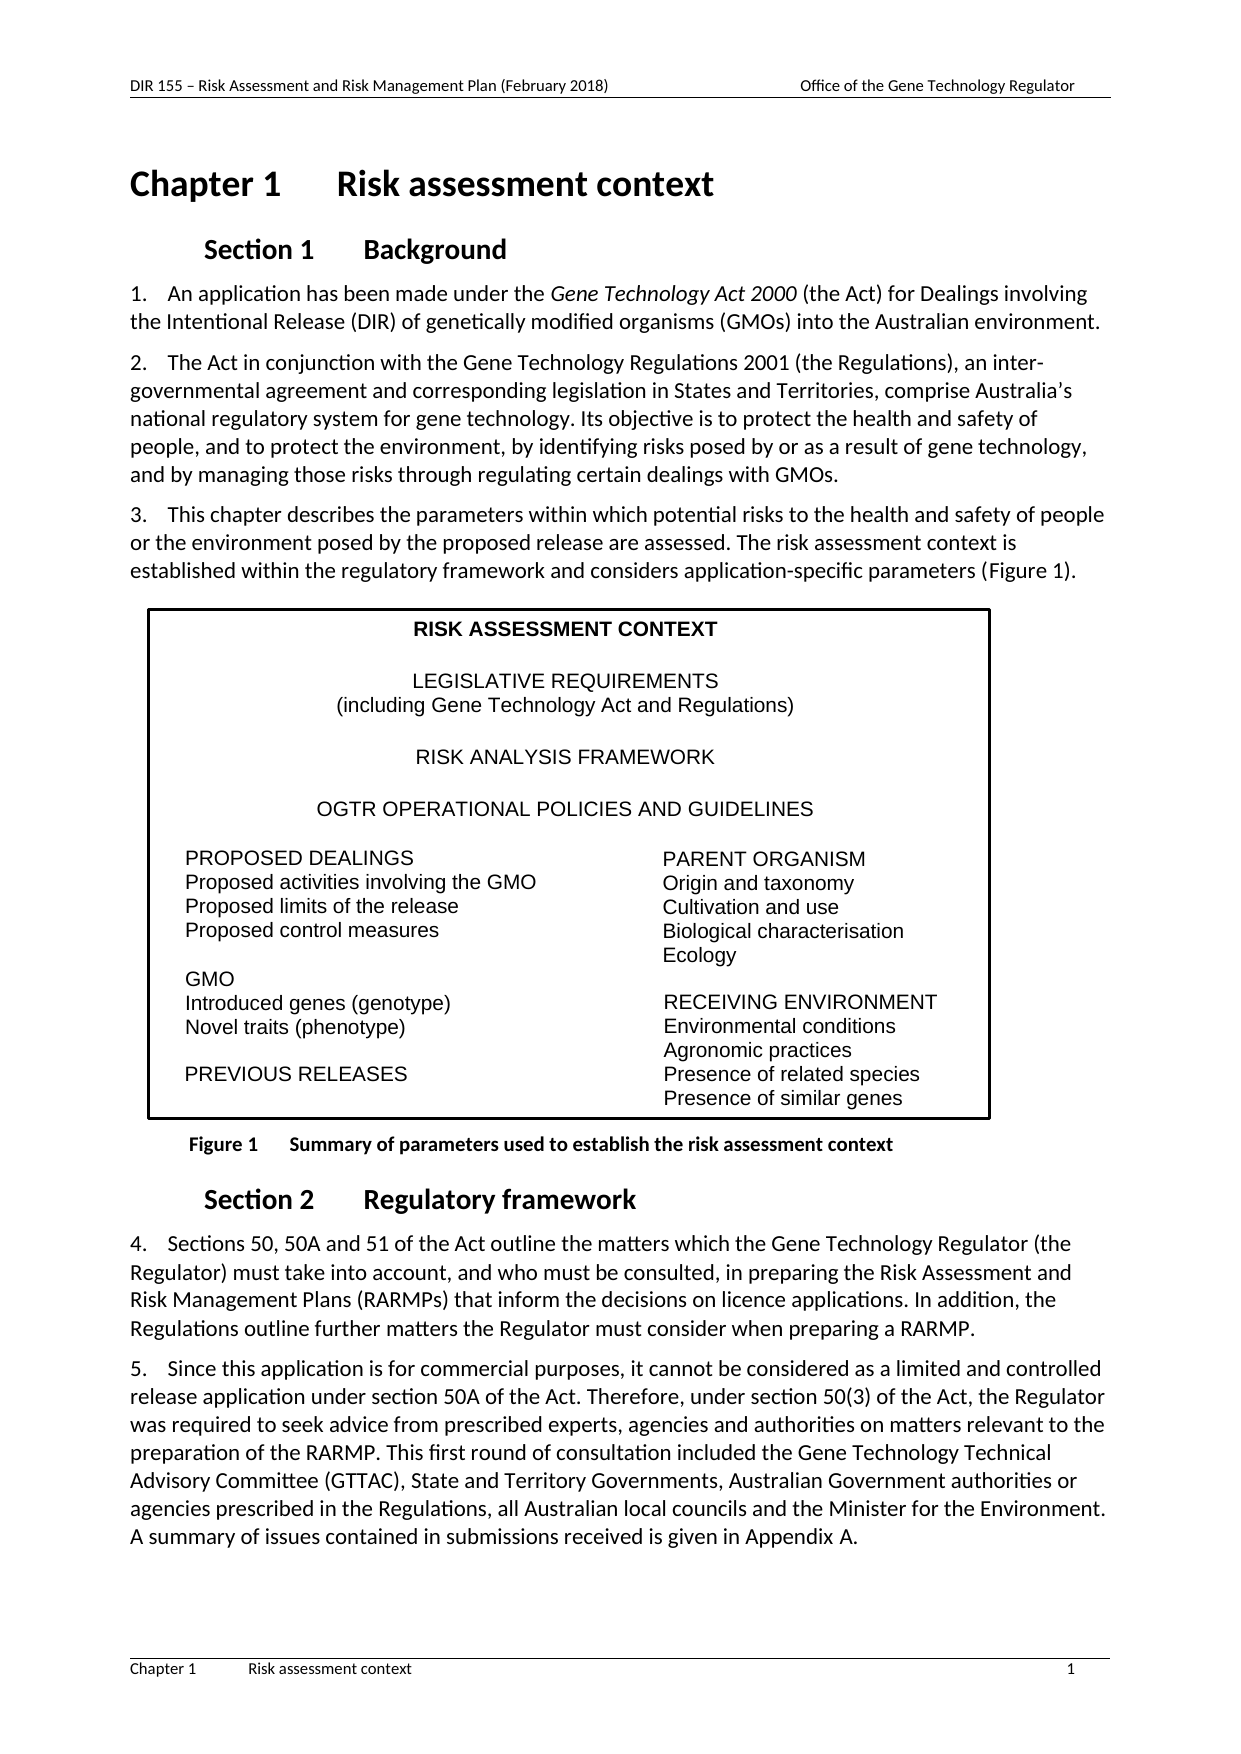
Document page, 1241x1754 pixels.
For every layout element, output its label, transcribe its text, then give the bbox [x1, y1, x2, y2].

text Regulatory framework [204, 1181, 1110, 1217]
text Sections 50, 50A and 51 of the Act outline the matters which the Gene Technology Regulator (the Regulator) must take into account, and who must be consulted, in preparing the Risk Assessment and Risk Management Plans (RARMPs) that inform the decisions on licence applications. In addition, the Regulations outline further matters the Regulator must consider when preparing a RARMP. [130, 1229, 1110, 1342]
list Risk assessment context [130, 160, 1110, 206]
text An application has been made under the Gene Technology Act 2000 (the Act) for Dealings involving the Intentional Release (DIR) of genetically modified organisms (GMOs) into the Australian environment. [130, 279, 1110, 335]
text Since this application is for commercial purposes, it cannot be considered as a limited and controlled release application under section 50A of the Act. Therefore, under section 50(3) of the Act, the Regulator was required to seek advice from prescribed experts, agencies and authorities on matters relevant to the preparation of the RARMP. This first round of consultation included the Gene Technology Technical Advisory Committee (GTTAC), State and Territory Governments, Australian Government authorities or agencies prescribed in the Regulations, all Australian local councils and the Minister for the Environment. A summary of issues contained in submissions received is given in Appendix A. [130, 1354, 1110, 1550]
text The Act in conjunction with the Gene Technology Regulations 2001 (the Regulations), an inter-governmental agreement and corresponding legislation in States and Territories, comprise Australia’s national regulatory system for gene technology. Its objective is to protect the health and safety of people, and to protect the environment, by identifying risks posed by or as a result of gene technology, and by managing those risks through regulating certain dealings with GMOs. [130, 348, 1110, 488]
text Figure 1 Summary of parameters used to establish the risk assessment context [189, 1131, 1110, 1156]
text Background [204, 231, 1110, 267]
text This chapter describes the parameters within which potential risks to the health and safety of people or the environment posed by the proposed release are assessed. The risk assessment context is established within the regulatory framework and considers application-specific parameters (Figure 1). [130, 500, 1110, 584]
